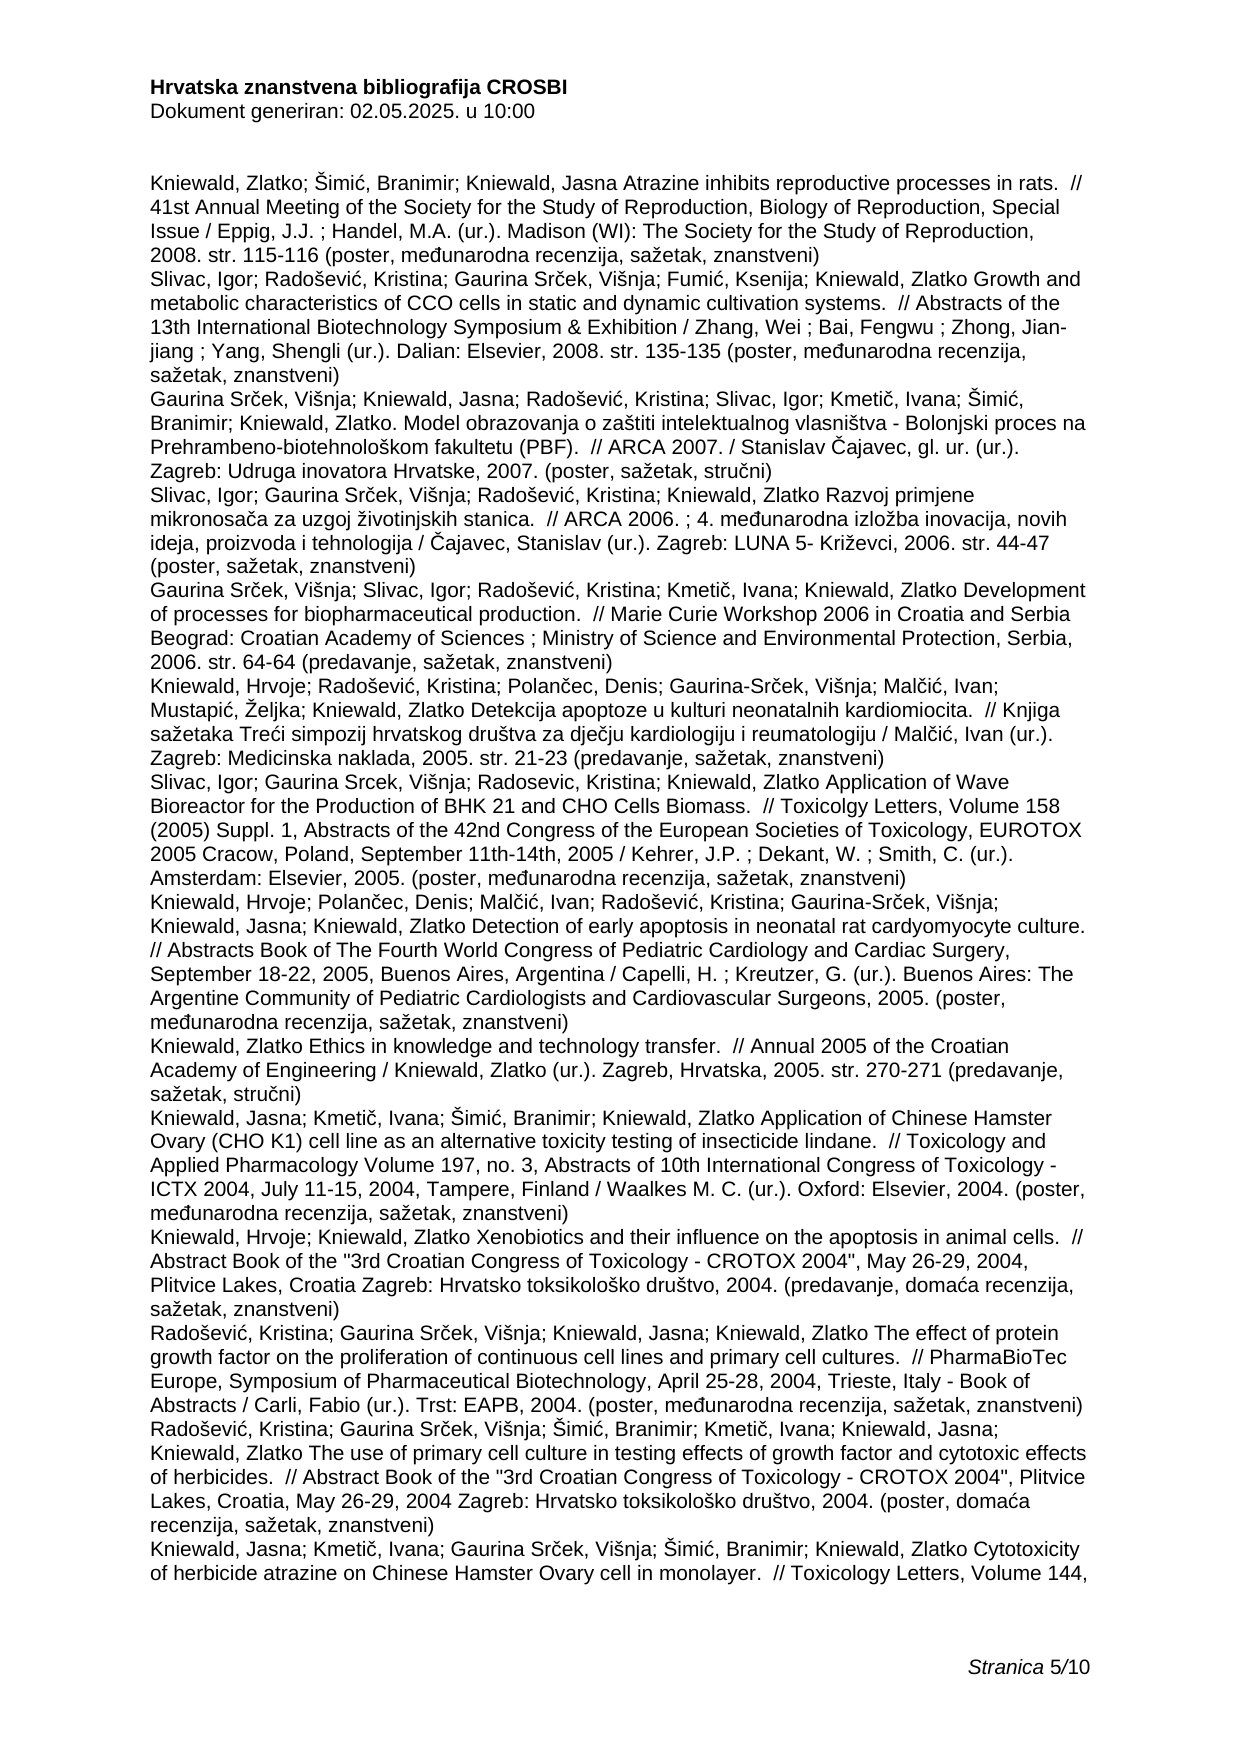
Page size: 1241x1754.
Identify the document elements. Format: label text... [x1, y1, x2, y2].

text Gaurina Srček, Višnja; Slivac, Igor; Radošević, Kristina; Kmetič, Ivana; Kniewald, Zlatko [150, 578, 1090, 674]
text Kniewald, Jasna; Kmetič, Ivana; Šimić, Branimir; Kniewald, Zlatko [150, 1105, 1090, 1225]
text Kniewald, Zlatko; Šimić, Branimir; Kniewald, Jasna [150, 171, 1090, 267]
text Kniewald, Hrvoje; Polančec, Denis; Malčić, Ivan; Radošević, Kristina; Gaurina-Srček, Višnja; Kniewald, Jasna; Kniewald, Zlatko [150, 890, 1090, 1033]
text Slivac, Igor; Radošević, Kristina; Gaurina Srček, Višnja; Fumić, Ksenija; Kniewald, Zlatko [150, 267, 1090, 387]
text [150, 1537, 1090, 1584]
text Radošević, Kristina; Gaurina Srček, Višnja; Šimić, Branimir; Kmetič, Ivana; Kniewald, Jasna; Kniewald, Zlatko [150, 1417, 1090, 1537]
text Kniewald, Zlatko [150, 1033, 1090, 1105]
text Kniewald, Hrvoje; Kniewald, Zlatko [150, 1225, 1090, 1321]
text Gaurina Srček, Višnja; Kniewald, Jasna; Radošević, Kristina; Slivac, Igor; Kmetič, Ivana; Šimić, Branimir; Kniewald, Zlatko. [150, 387, 1090, 482]
text Slivac, Igor; Gaurina Srcek, Višnja; Radosevic, Kristina; Kniewald, Zlatko [150, 770, 1090, 890]
text Radošević, Kristina; Gaurina Srček, Višnja; Kniewald, Jasna; Kniewald, Zlatko [150, 1321, 1090, 1417]
text Slivac, Igor; Gaurina Srček, Višnja; Radošević, Kristina; Kniewald, Zlatko [150, 482, 1090, 578]
text Kniewald, Hrvoje; Radošević, Kristina; Polančec, Denis; Gaurina-Srček, Višnja; Malčić, Ivan; Mustapić, Željka; Kniewald, Zlatko [150, 674, 1090, 770]
